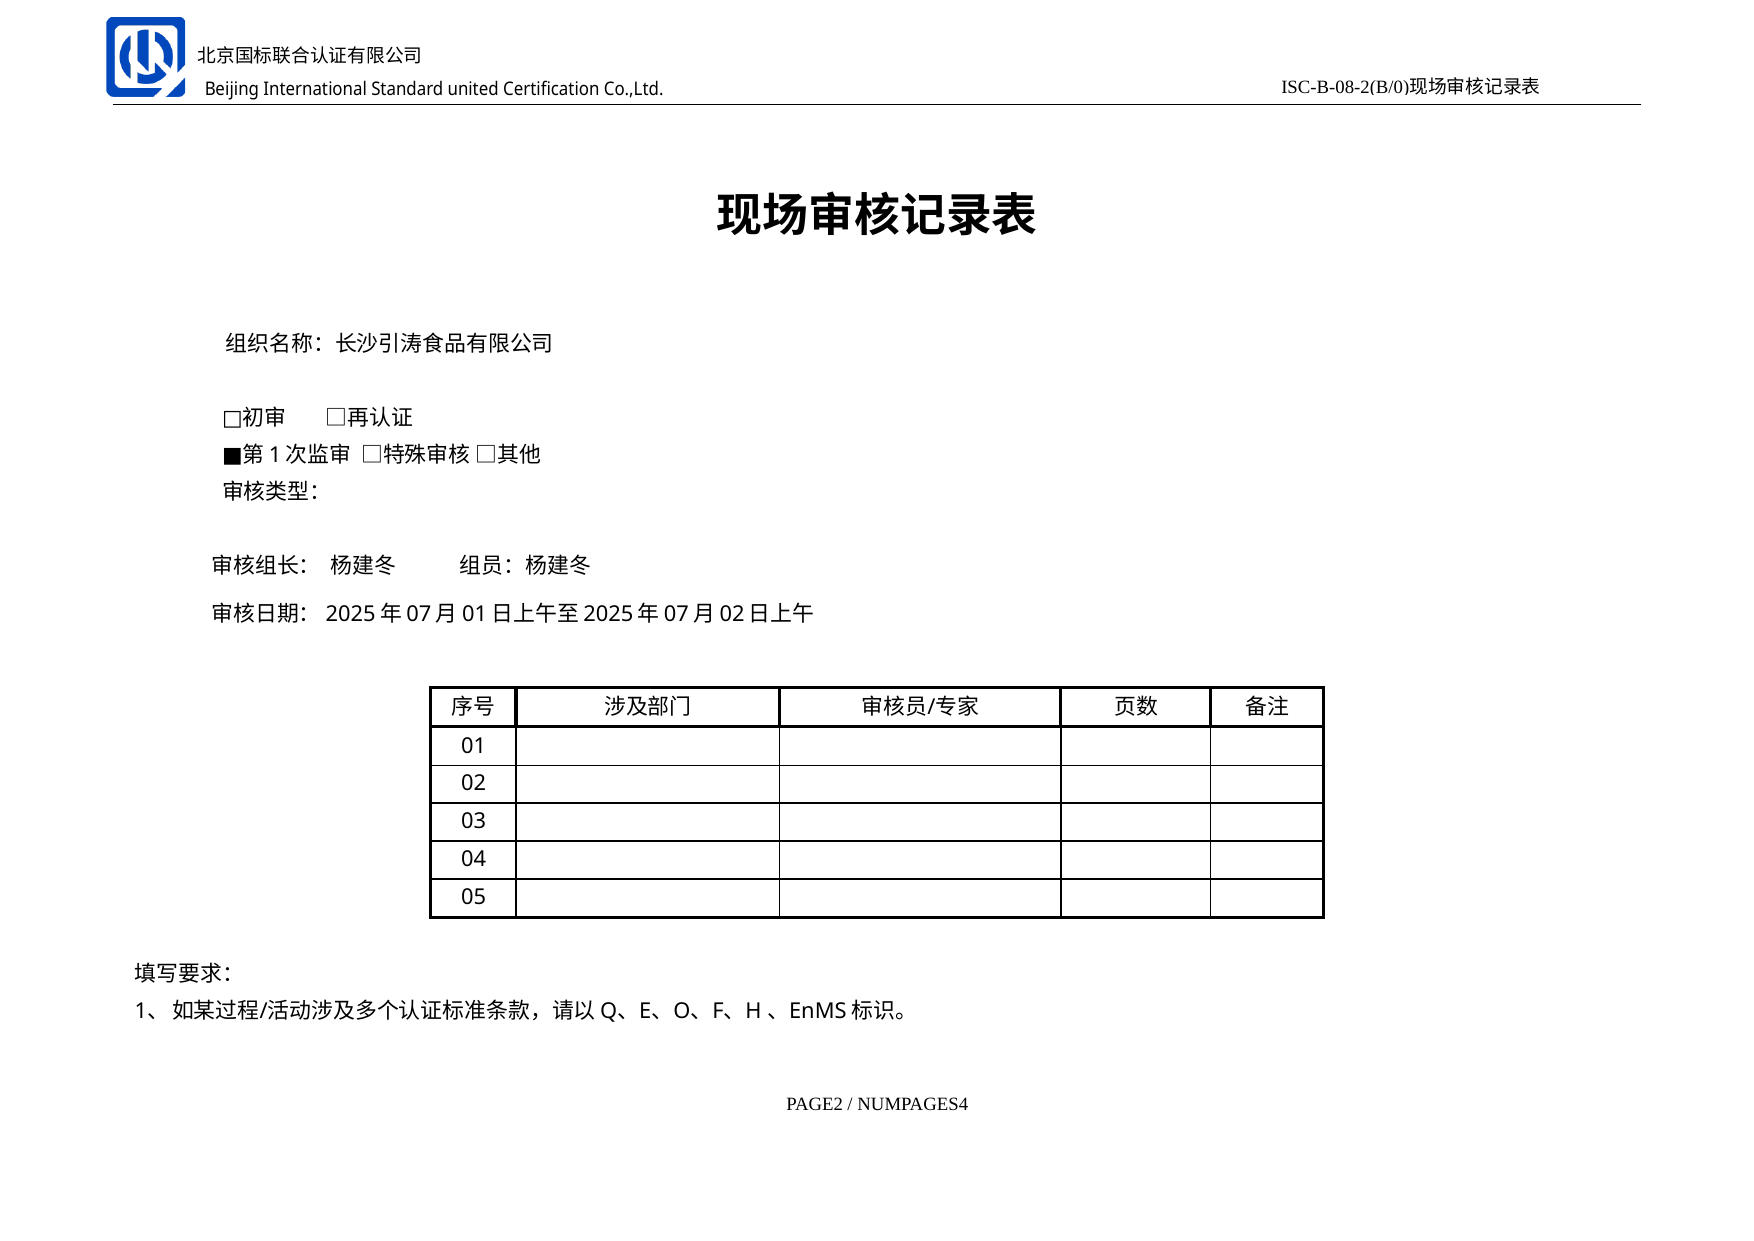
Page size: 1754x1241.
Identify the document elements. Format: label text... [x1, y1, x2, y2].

table_header 涉及部门 [518, 689, 778, 725]
table_cell [780, 804, 1060, 840]
table_cell [1062, 804, 1210, 840]
table_cell [1062, 880, 1210, 916]
table_cell [1062, 842, 1210, 878]
table_cell [1211, 766, 1322, 802]
table_cell [780, 728, 1060, 764]
text 审核类型： [112, 473, 1641, 506]
text ■第1次监审 □特殊审核 □其他 [112, 436, 1641, 469]
table_cell [1211, 728, 1322, 764]
text 现场审核记录表 [112, 163, 1641, 261]
text 审核组长： 杨建冬 组员：杨建冬 [112, 548, 1641, 580]
picture [106, 17, 186, 97]
text 组织名称：长沙引涛食品有限公司 [112, 326, 1641, 358]
table_cell [517, 880, 779, 916]
table_cell [1062, 766, 1210, 802]
table_cell [780, 842, 1060, 878]
table_cell 02 [432, 766, 515, 802]
table_cell [517, 842, 779, 878]
table_header 备注 [1212, 689, 1322, 725]
table_cell [780, 880, 1060, 916]
table_header 序号 [432, 689, 514, 725]
table_cell [780, 766, 1060, 802]
table_header 页数 [1062, 689, 1209, 725]
table_header 审核员/专家 [781, 689, 1059, 725]
table_cell 04 [432, 842, 515, 878]
table_cell 05 [432, 880, 515, 916]
text 审核日期： 2025年07月01日上午至2025年07月02日上午 [112, 596, 1641, 628]
table_cell [517, 804, 779, 840]
table_cell [517, 766, 779, 802]
table_cell [1211, 880, 1322, 916]
table_cell [1062, 728, 1210, 764]
table_cell [1211, 804, 1322, 840]
table_cell [517, 728, 779, 764]
table_cell [1211, 842, 1322, 878]
list 如某过程/活动涉及多个认证标准条款，请以Q、E、O、F、H 、EnMS标识。 [134, 993, 1641, 1025]
table_cell 03 [432, 804, 515, 840]
table_cell 01 [432, 728, 515, 764]
text □初审 □再认证 [112, 399, 1641, 432]
text 填写要求： [112, 956, 1641, 988]
